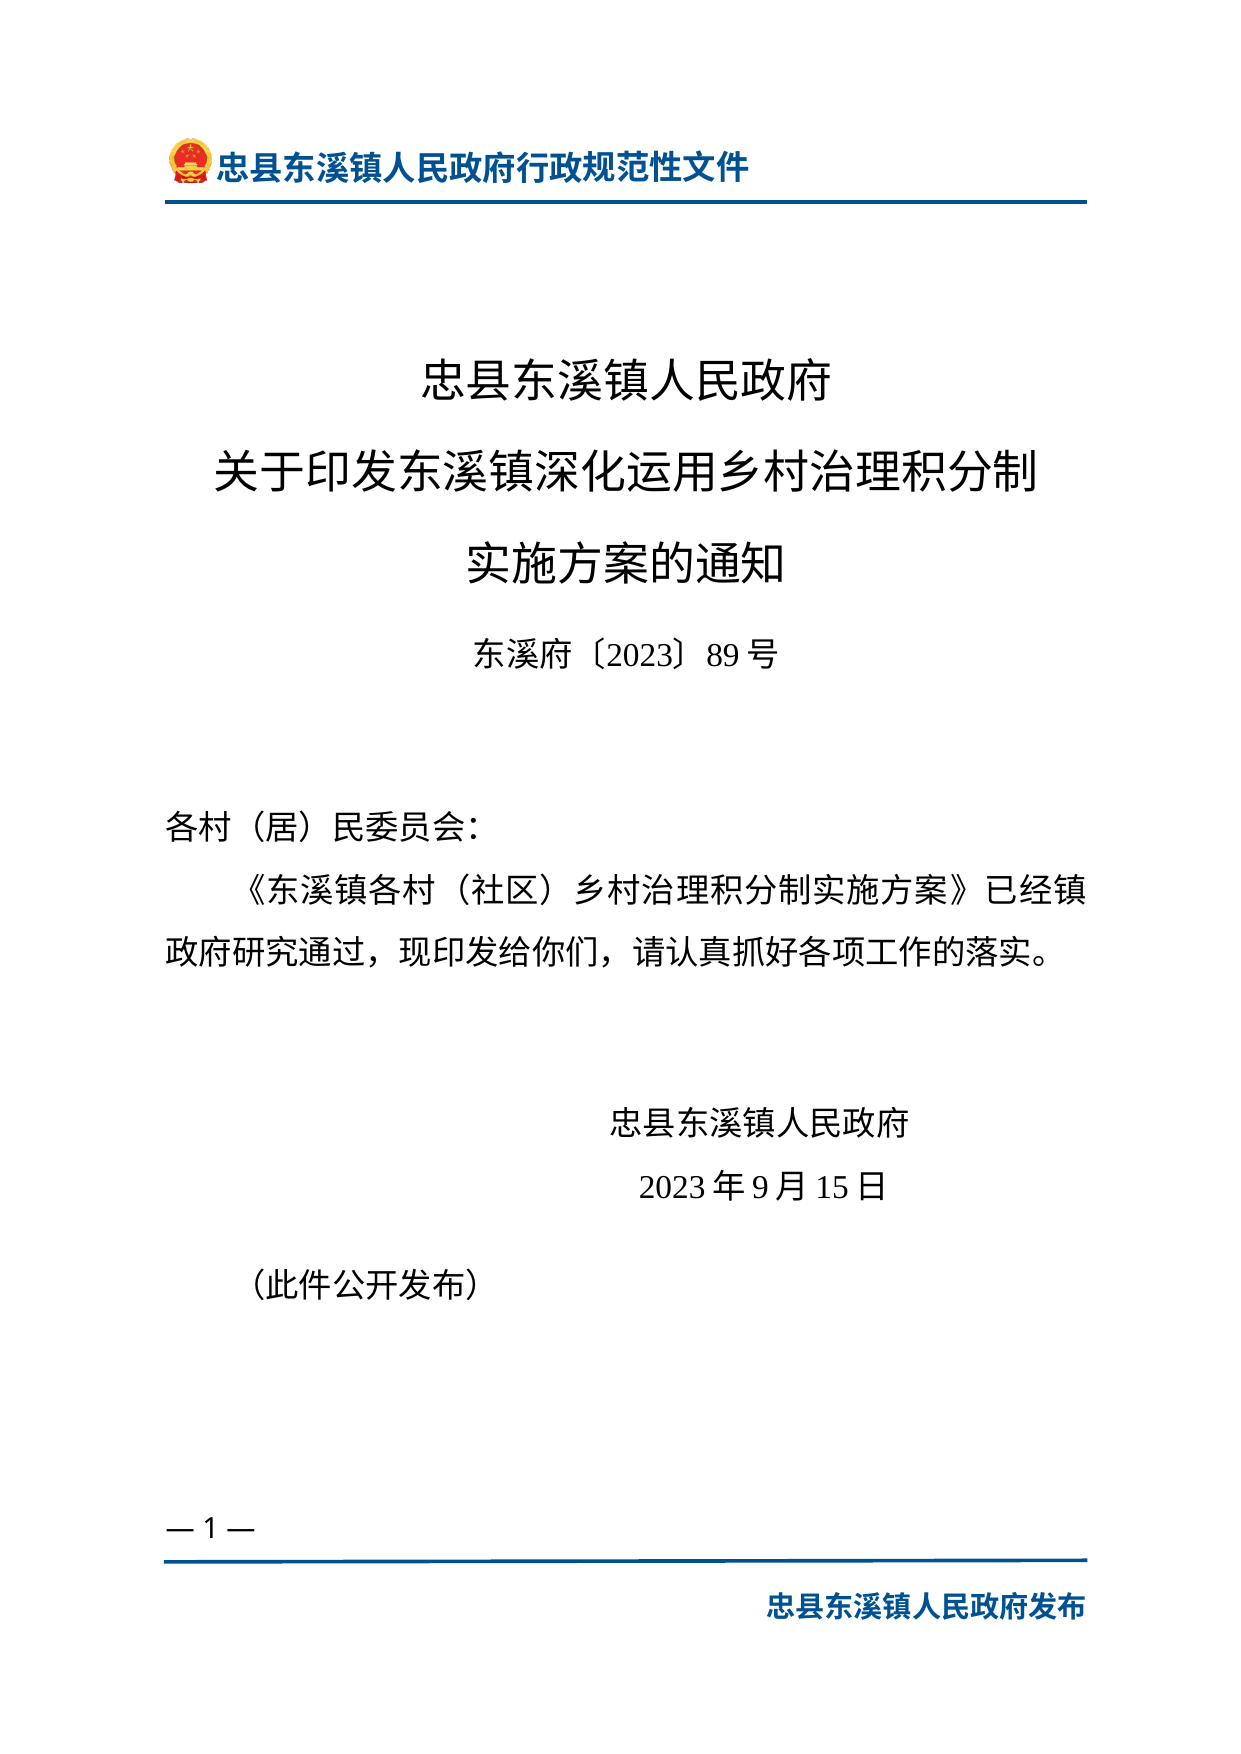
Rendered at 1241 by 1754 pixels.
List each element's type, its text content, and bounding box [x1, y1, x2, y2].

text 东溪府〔2023〕89号 [165, 606, 1087, 698]
text （此件公开发布） [165, 1237, 1087, 1329]
text 关于印发东溪镇深化运用乡村治理积分制 [165, 423, 1087, 515]
text 各村（居）民委员会： [165, 790, 1087, 852]
text 实施方案的通知 [165, 515, 1087, 606]
text 忠县东溪镇人民政府 [165, 1086, 1087, 1148]
text 2023年9月15日 [165, 1148, 1087, 1211]
text 忠县东溪镇人民政府 [165, 331, 1087, 423]
picture [165, 136, 216, 187]
text 《东溪镇各村（社区）乡村治理积分制实施方案》已经镇政府研究通过，现印发给你们，请认真抓好各项工作的落实。 [165, 852, 1087, 977]
